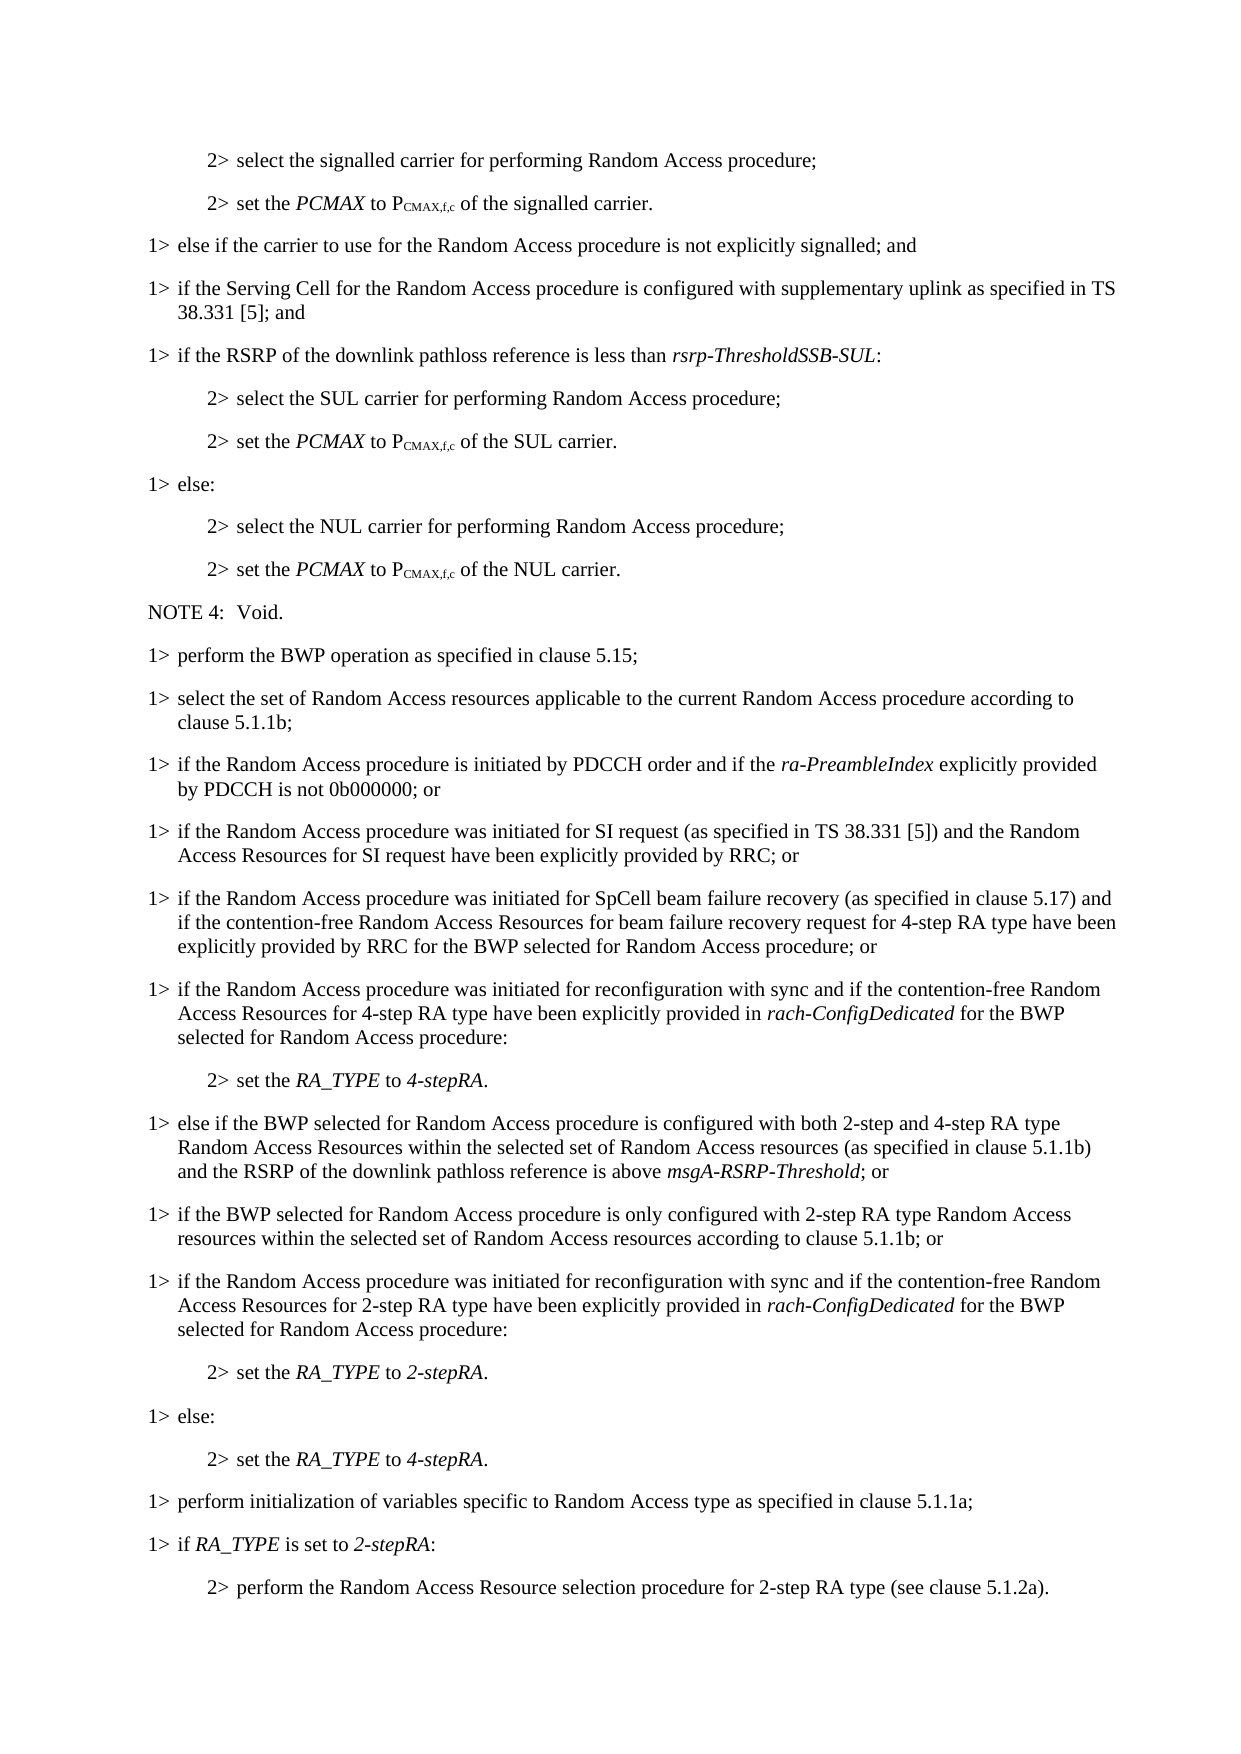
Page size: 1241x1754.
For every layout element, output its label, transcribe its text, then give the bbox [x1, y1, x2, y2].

text 2> set the RA_TYPE to 4-stepRA. [207, 1447, 1122, 1471]
text 1> else: [148, 471, 1122, 496]
text 1> else if the BWP selected for Random Access procedure is configured with both 2-step and 4-step RA type Random Access Resources within the selected set of Random Access resources (as specified in clause 5.1.1b) and the RSRP of the downlink pathloss reference is above msgA-RSRP-Threshold; or [148, 1111, 1122, 1183]
text 1> if the BWP selected for Random Access procedure is only configured with 2-step RA type Random Access resources within the selected set of Random Access resources according to clause 5.1.1b; or [148, 1202, 1122, 1250]
text 2> select the SUL carrier for performing Random Access procedure; [207, 386, 1122, 410]
text 2> perform the Random Access Resource selection procedure for 2-step RA type (see clause 5.1.2a). [207, 1575, 1122, 1599]
text 2> set the PCMAX to PCMAX,f,c of the SUL carrier. [207, 429, 1122, 453]
text 2> set the PCMAX to PCMAX,f,c of the NUL carrier. [207, 557, 1122, 581]
text 1> if the Random Access procedure was initiated for reconfiguration with sync and if the contention-free Random Access Resources for 4-step RA type have been explicitly provided in rach-ConfigDedicated for the BWP selected for Random Access procedure: [148, 977, 1122, 1049]
text 2> set the RA_TYPE to 2-stepRA. [207, 1359, 1122, 1384]
text 1> if RA_TYPE is set to 2-stepRA: [148, 1532, 1122, 1556]
text 1> if the Random Access procedure was initiated for SI request (as specified in TS 38.331 [5]) and the Random Access Resources for SI request have been explicitly provided by RRC; or [148, 819, 1122, 867]
text 1> if the Random Access procedure is initiated by PDCCH order and if the ra-PreambleIndex explicitly provided by PDCCH is not 0b000000; or [148, 752, 1122, 801]
text NOTE 4: Void. [148, 600, 1122, 624]
text 1> if the Random Access procedure was initiated for SpCell beam failure recovery (as specified in clause 5.17) and if the contention-free Random Access Resources for beam failure recovery request for 4-step RA type have been explicitly provided by RRC for the BWP selected for Random Access procedure; or [148, 886, 1122, 958]
text 2> set the PCMAX to PCMAX,f,c of the signalled carrier. [207, 191, 1122, 214]
text 1> if the RSRP of the downlink pathloss reference is less than rsrp-ThresholdSSB-SUL: [148, 343, 1122, 367]
text 1> if the Serving Cell for the Random Access procedure is configured with supplementary uplink as specified in TS 38.331 [5]; and [148, 276, 1122, 324]
text 1> else: [148, 1404, 1122, 1428]
text 1> else if the carrier to use for the Random Access procedure is not explicitly signalled; and [148, 233, 1122, 257]
text 1> if the Random Access procedure was initiated for reconfiguration with sync and if the contention-free Random Access Resources for 2-step RA type have been explicitly provided in rach-ConfigDedicated for the BWP selected for Random Access procedure: [148, 1269, 1122, 1341]
text 1> perform the BWP operation as specified in clause 5.15; [148, 643, 1122, 667]
text 2> select the NUL carrier for performing Random Access procedure; [207, 514, 1122, 538]
text 1> perform initialization of variables specific to Random Access type as specified in clause 5.1.1a; [148, 1489, 1122, 1513]
text 2> set the RA_TYPE to 4-stepRA. [207, 1068, 1122, 1092]
text 1> select the set of Random Access resources applicable to the current Random Access procedure according to clause 5.1.1b; [148, 686, 1122, 734]
text 2> select the signalled carrier for performing Random Access procedure; [207, 148, 1122, 172]
